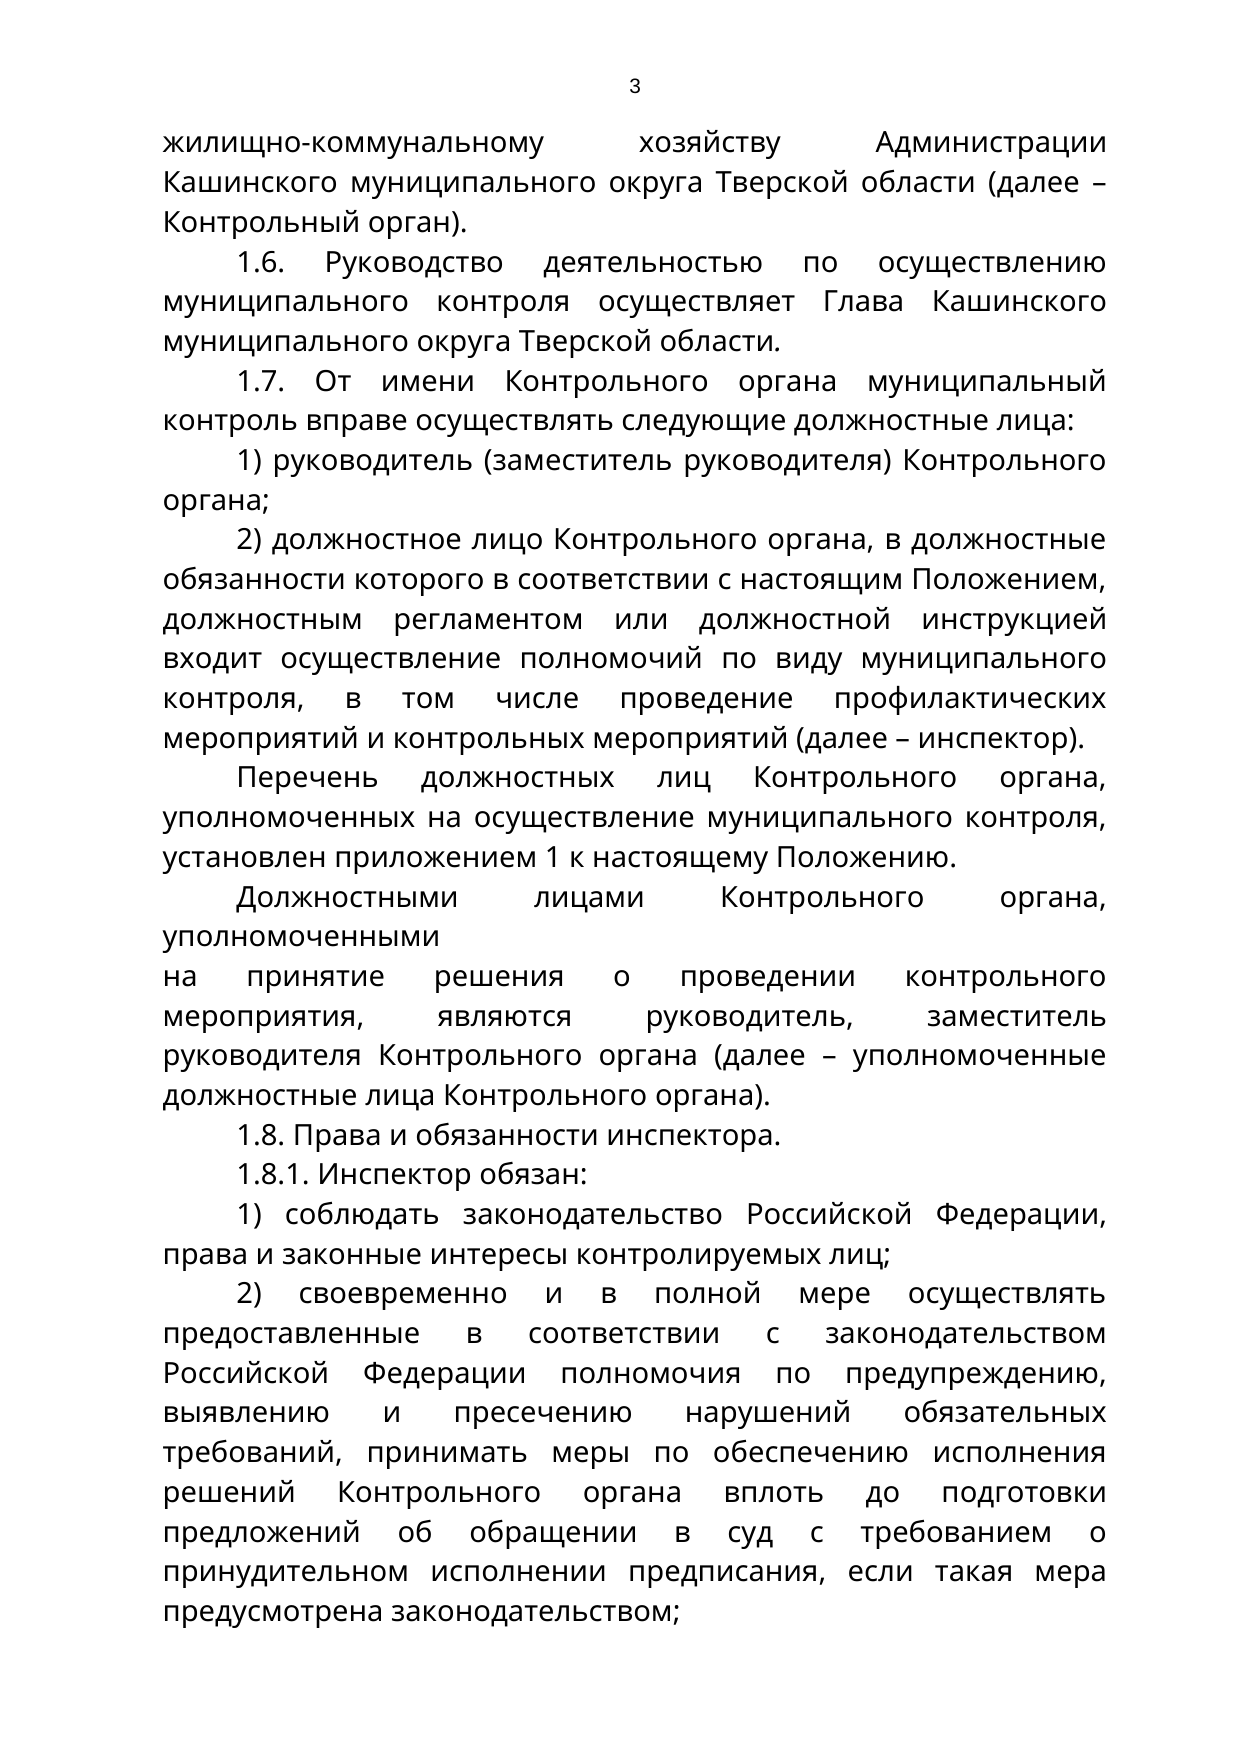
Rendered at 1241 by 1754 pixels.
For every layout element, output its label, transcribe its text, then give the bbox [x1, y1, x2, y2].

list 1.8. Права и обязанности инспектора. [162, 1114, 1107, 1154]
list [162, 122, 1107, 241]
list 1.6. Руководство деятельностью по осуществлению муниципального контроля осуществляет Глава Кашинского муниципального округа Тверской области. [162, 241, 1107, 360]
text 2) должностное лицо Контрольного органа, в должностные обязанности которого в соответствии с настоящим Положением, должностным регламентом или должностной инструкцией входит осуществление полномочий по виду муниципального контроля, в том числе проведение профилактических мероприятий и контрольных мероприятий (далее – инспектор). [162, 519, 1107, 757]
list 2) своевременно и в полной мере осуществлять предоставленные в соответствии с законодательством Российской Федерации полномочия по предупреждению, выявлению и пресечению нарушений обязательных требований, принимать меры по обеспечению исполнения решений Контрольного органа вплоть до подготовки предложений об обращении в суд с требованием о принудительном исполнении предписания, если такая мера предусмотрена законодательством; [162, 1273, 1107, 1630]
list 1.8.1. Инспектор обязан: [162, 1154, 1107, 1193]
text Перечень должностных лиц Контрольного органа, уполномоченных на осуществление муниципального контроля, установлен приложением 1 к настоящему Положению. [162, 757, 1107, 876]
list 1) соблюдать законодательство Российской Федерации, права и законные интересы контролируемых лиц; [162, 1193, 1107, 1273]
text Должностными лицами Контрольного органа, уполномоченными на принятие решения о проведении контрольного мероприятия, являются руководитель, заместитель руководителя Контрольного органа (далее – уполномоченные должностные лица Контрольного органа). [162, 876, 1107, 1114]
text 1) руководитель (заместитель руководителя) Контрольного органа; [162, 439, 1107, 519]
list 1.7. От имени Контрольного органа муниципальный контроль вправе осуществлять следующие должностные лица: [162, 360, 1107, 439]
